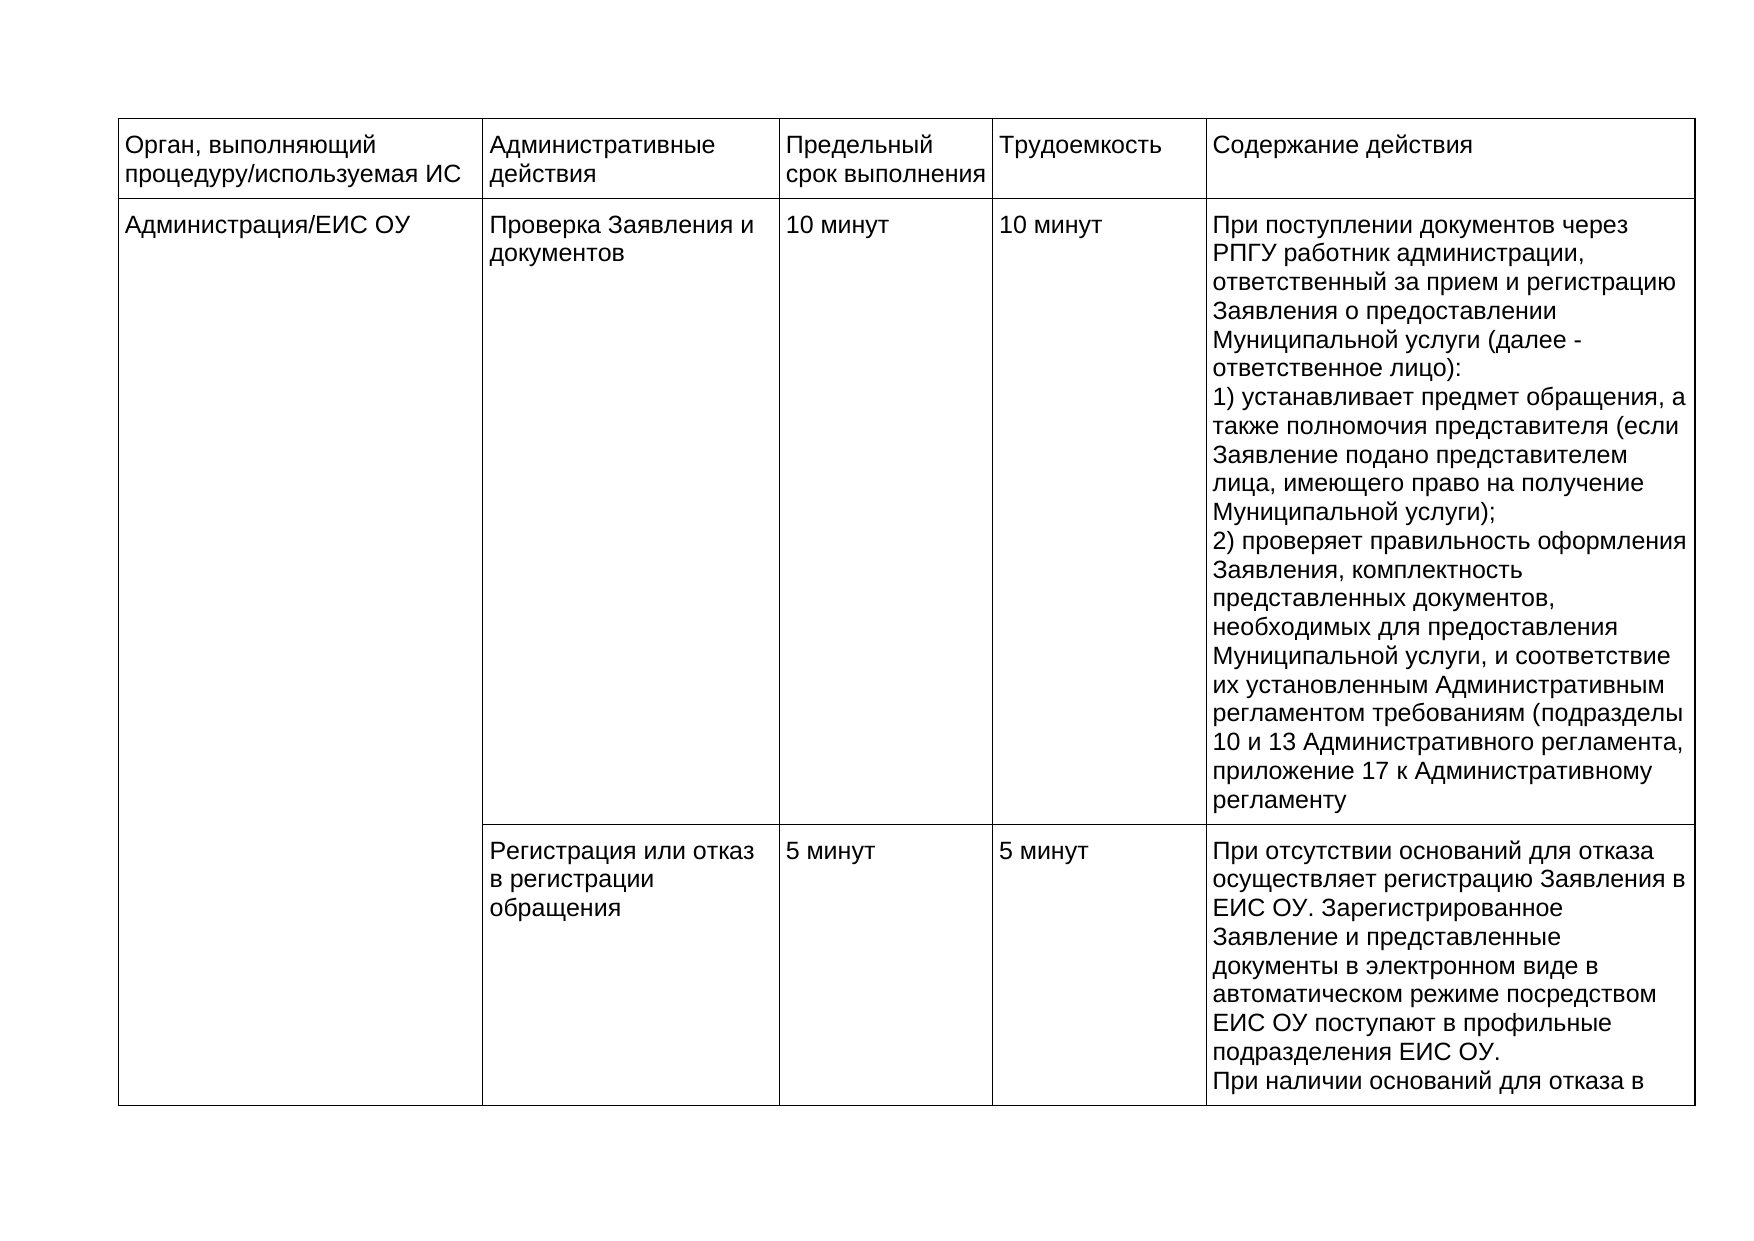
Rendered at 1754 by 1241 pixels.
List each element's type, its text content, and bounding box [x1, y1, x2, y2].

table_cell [483, 825, 779, 1105]
table_header Административные действия [483, 119, 779, 198]
table_header Предельный срок выполнения [780, 119, 992, 198]
table_header Трудоемкость [993, 119, 1206, 198]
table_cell 10 минут [993, 199, 1206, 824]
table_header Орган, выполняющий процедуру/используемая ИС [119, 119, 482, 198]
table_cell Проверка Заявления и документов [483, 199, 779, 824]
table_cell При поступлении документов через РПГУ работник администрации, ответственный за прием и регистрацию Заявления о предоставлении Муниципальной услуги (далее - ответственное лицо): 1) устанавливает предмет обращения, а также полномочия представителя (если Заявление подано представителем лица, имеющего право на получение Муниципальной услуги); 2) проверяет правильность оформления Заявления, комплектность представленных документов, необходимых для предоставления Муниципальной услуги, и соответствие их установленным Административным регламентом требованиям (подразделы 10 и 13 Административного регламента, приложение 17 к Административному регламенту [1207, 199, 1694, 824]
table_cell Администрация/ЕИС ОУ [119, 199, 482, 1105]
table_cell 5 минут [780, 825, 992, 1105]
table_header Содержание действия [1207, 119, 1694, 198]
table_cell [1207, 825, 1694, 1105]
table_cell 10 минут [780, 199, 992, 824]
table_cell 5 минут [993, 825, 1206, 1105]
